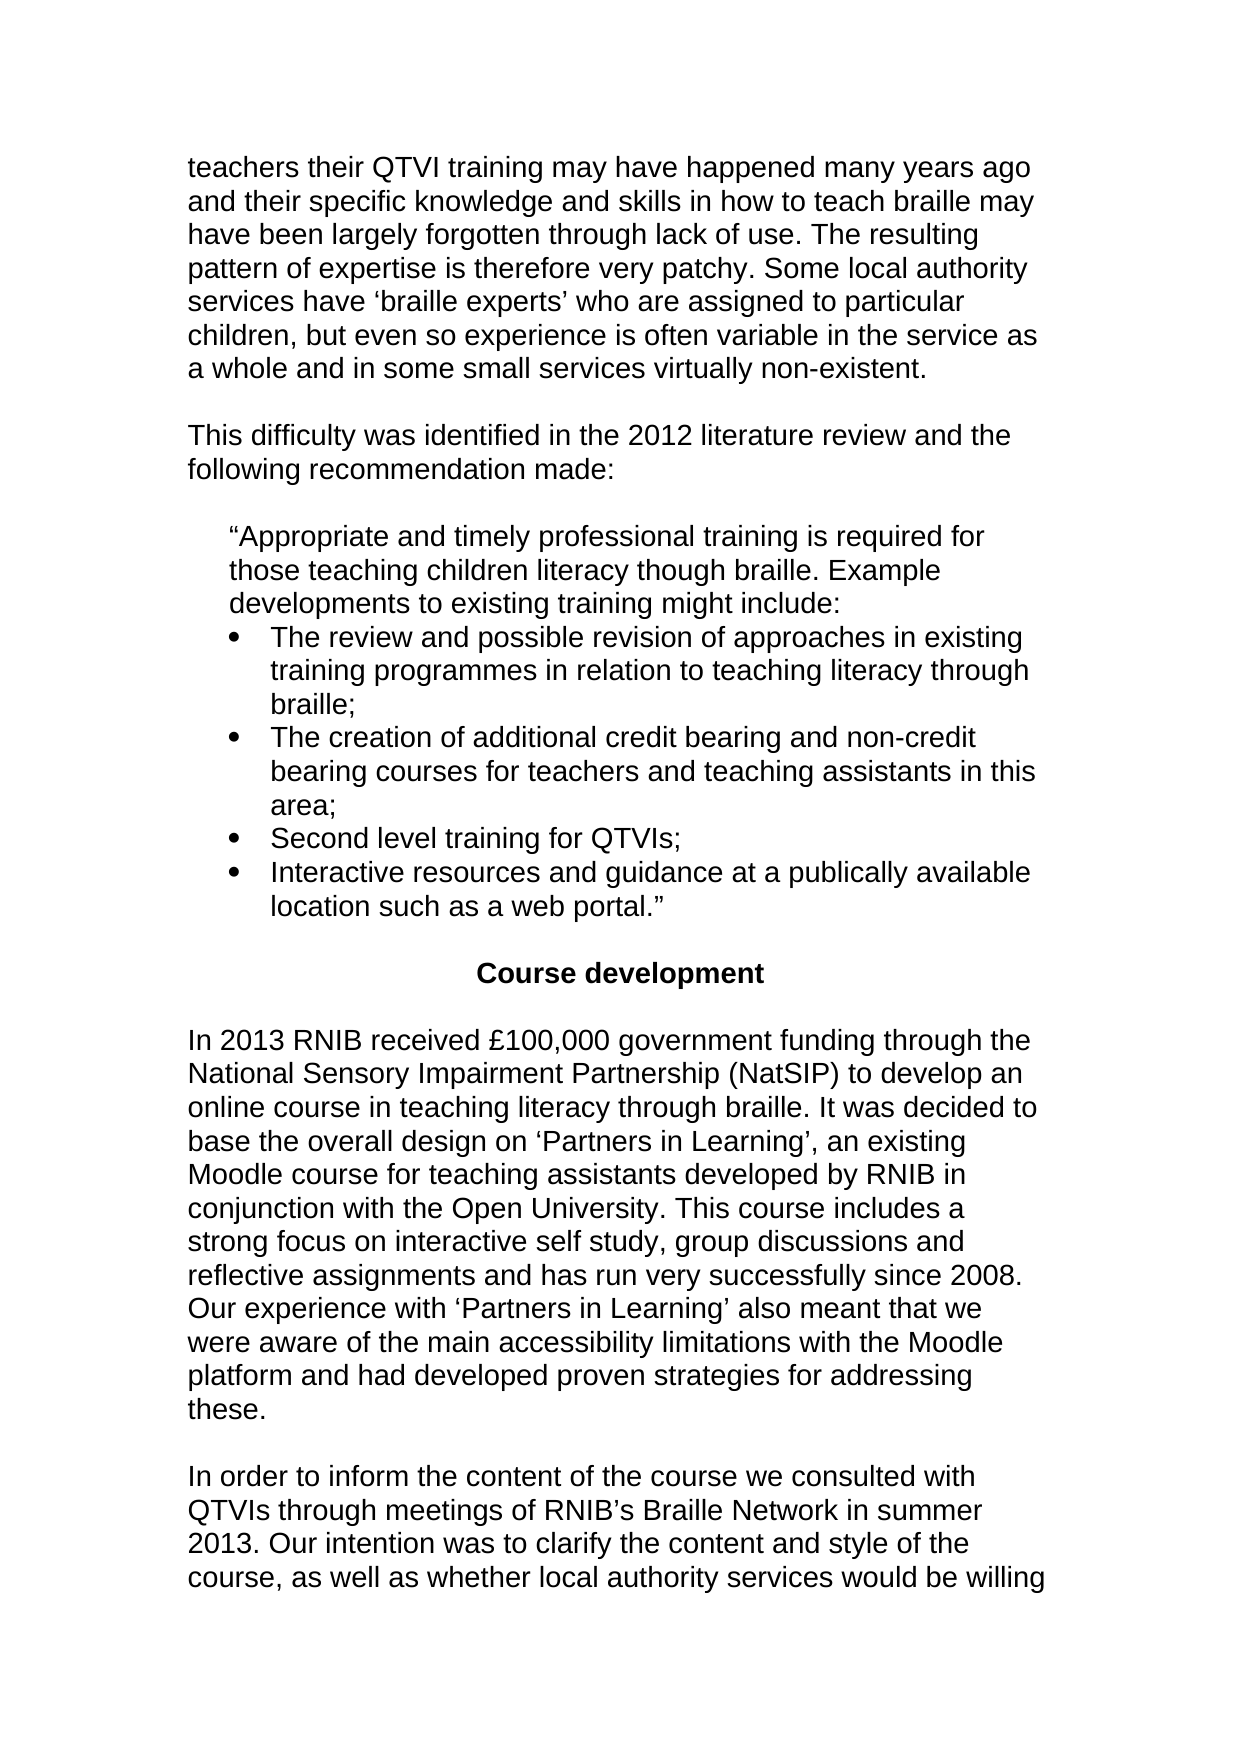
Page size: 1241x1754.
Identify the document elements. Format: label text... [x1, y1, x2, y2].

text “Appropriate and timely professional training is required for those teaching children literacy though braille. Example developments to existing training might include: [229, 519, 1053, 619]
text In 2013 RNIB received £100,000 government funding through the National Sensory Impairment Partnership (NatSIP) to develop an online course in teaching literacy through braille. It was decided to base the overall design on ‘Partners in Learning’, an existing Moodle course for teaching assistants developed by RNIB in conjunction with the Open University. This course includes a strong focus on interactive self study, group discussions and reflective assignments and has run very successfully since 2008. Our experience with ‘Partners in Learning’ also meant that we were aware of the main accessibility limitations with the Moodle platform and had developed proven strategies for addressing these. [187, 1023, 1053, 1425]
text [187, 1459, 1053, 1593]
text Course development [187, 956, 1053, 989]
list The creation of additional credit bearing and non-credit bearing courses for teachers and teaching assistants in this area; [229, 720, 1053, 821]
text This difficulty was identified in the 2012 literature review and the following recommendation made: [187, 418, 1053, 485]
list Second level training for QTVIs; [229, 821, 1053, 855]
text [187, 150, 1053, 385]
list Interactive resources and guidance at a publically available location such as a web portal.” [229, 855, 1053, 922]
list The review and possible revision of approaches in existing training programmes in relation to teaching literacy through braille; [229, 619, 1053, 720]
